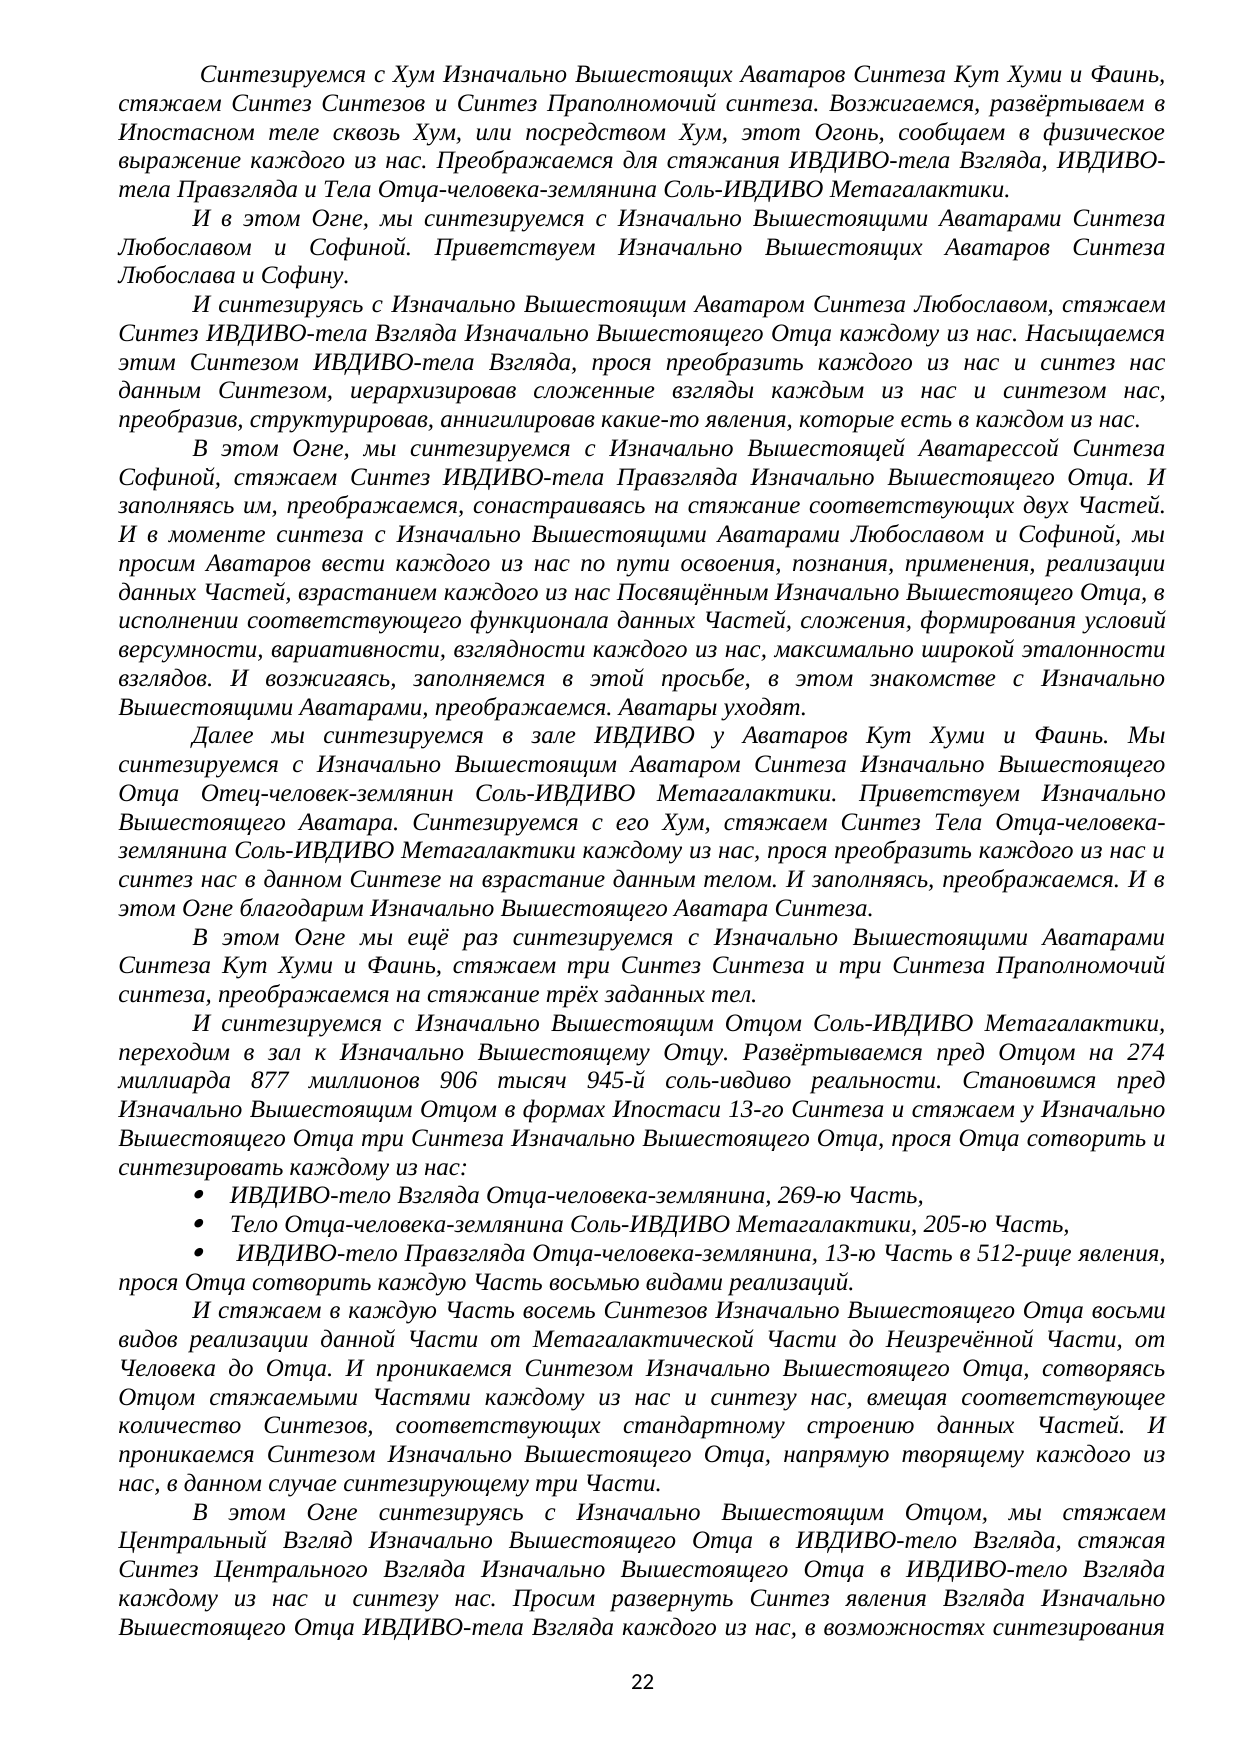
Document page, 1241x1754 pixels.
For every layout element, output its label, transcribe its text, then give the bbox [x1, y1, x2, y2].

text И в этом Огне, мы синтезируемся с Изначально Вышестоящими Аватарами Синтеза Любославом и Софиной. Приветствуем Изначально Вышестоящих Аватаров Синтеза Любослава и Софину. [118, 203, 1167, 289]
list ИВДИВО-тело Взгляда Отца-человека-землянина, 269-ю Часть, [192, 1180, 1167, 1209]
text В этом Огне, мы синтезируемся с Изначально Вышестоящей Аватарессой Синтеза Софиной, стяжаем Синтез ИВДИВО-тела Правзгляда Изначально Вышестоящего Отца. И заполняясь им, преображаемся, сонастраиваясь на стяжание соответствующих двух Частей. И в моменте синтеза с Изначально Вышестоящими Аватарами Любославом и Софиной, мы просим Аватаров вести каждого из нас по пути освоения, познания, применения, реализации данных Частей, взрастанием каждого из нас Посвящённым Изначально Вышестоящего Отца, в исполнении соответствующего функционала данных Частей, сложения, формирования условий версумности, вариативности, взглядности каждого из нас, максимально широкой эталонности взглядов. И возжигаясь, заполняемся в этой просьбе, в этом знакомстве с Изначально Вышестоящими Аватарами, преображаемся. Аватары уходят. [118, 433, 1167, 720]
text И стяжаем в каждую Часть восемь Синтезов Изначально Вышестоящего Отца восьми видов реализации данной Части от Метагалактической Части до Неизречённой Части, от Человека до Отца. И проникаемся Синтезом Изначально Вышестоящего Отца, сотворяясь Отцом стяжаемыми Частями каждому из нас и синтезу нас, вмещая соответствующее количество Синтезов, соответствующих стандартному строению данных Частей. И проникаемся Синтезом Изначально Вышестоящего Отца, напрямую творящему каждого из нас, в данном случае синтезирующему три Части. [118, 1295, 1167, 1497]
text И синтезируясь с Изначально Вышестоящим Аватаром Синтеза Любославом, стяжаем Синтез ИВДИВО-тела Взгляда Изначально Вышестоящего Отца каждому из нас. Насыщаемся этим Синтезом ИВДИВО-тела Взгляда, прося преобразить каждого из нас и синтез нас данным Синтезом, иерархизировав сложенные взгляды каждым из нас и синтезом нас, преобразив, структурировав, аннигилировав какие-то явления, которые есть в каждом из нас. [118, 289, 1167, 433]
text Синтезируемся с Хум Изначально Вышестоящих Аватаров Синтеза Кут Хуми и Фаинь, стяжаем Синтез Синтезов и Синтез Праполномочий синтеза. Возжигаемся, развёртываем в Ипостасном теле сквозь Хум, или посредством Хум, этот Огонь, сообщаем в физическое выражение каждого из нас. Преображаемся для стяжания ИВДИВО-тела Взгляда, ИВДИВО-тела Правзгляда и Тела Отца-человека-землянина Соль-ИВДИВО Метагалактики. [118, 59, 1167, 203]
text Далее мы синтезируемся в зале ИВДИВО у Аватаров Кут Хуми и Фаинь. Мы синтезируемся с Изначально Вышестоящим Аватаром Синтеза Изначально Вышестоящего Отца Отец-человек-землянин Соль-ИВДИВО Метагалактики. Приветствуем Изначально Вышестоящего Аватара. Синтезируемся с его Хум, стяжаем Синтез Тела Отца-человека-землянина Соль-ИВДИВО Метагалактики каждому из нас, прося преобразить каждого из нас и синтез нас в данном Синтезе на взрастание данным телом. И заполняясь, преображаемся. И в этом Огне благодарим Изначально Вышестоящего Аватара Синтеза. [118, 720, 1167, 922]
text И синтезируемся с Изначально Вышестоящим Отцом Соль-ИВДИВО Метагалактики, переходим в зал к Изначально Вышестоящему Отцу. Развёртываемся пред Отцом на 274 миллиарда 877 миллионов 906 тысяч 945-й соль-ивдиво реальности. Становимся пред Изначально Вышестоящим Отцом в формах Ипостаси 13-го Синтеза и стяжаем у Изначально Вышестоящего Отца три Синтеза Изначально Вышестоящего Отца, прося Отца сотворить и синтезировать каждому из нас: [118, 1008, 1167, 1180]
text В этом Огне мы ещё раз синтезируемся с Изначально Вышестоящими Аватарами Синтеза Кут Хуми и Фаинь, стяжаем три Синтез Синтеза и три Синтеза Праполномочий синтеза, преображаемся на стяжание трёх заданных тел. [118, 922, 1167, 1008]
list ИВДИВО-тело Правзгляда Отца-человека-землянина, 13-ю Часть в 512-рице явления, прося Отца сотворить каждую Часть восьмью видами реализаций. [118, 1238, 1167, 1295]
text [118, 1497, 1167, 1640]
list Тело Отца-человека-землянина Соль-ИВДИВО Метагалактики, 205-ю Часть, [192, 1209, 1167, 1238]
